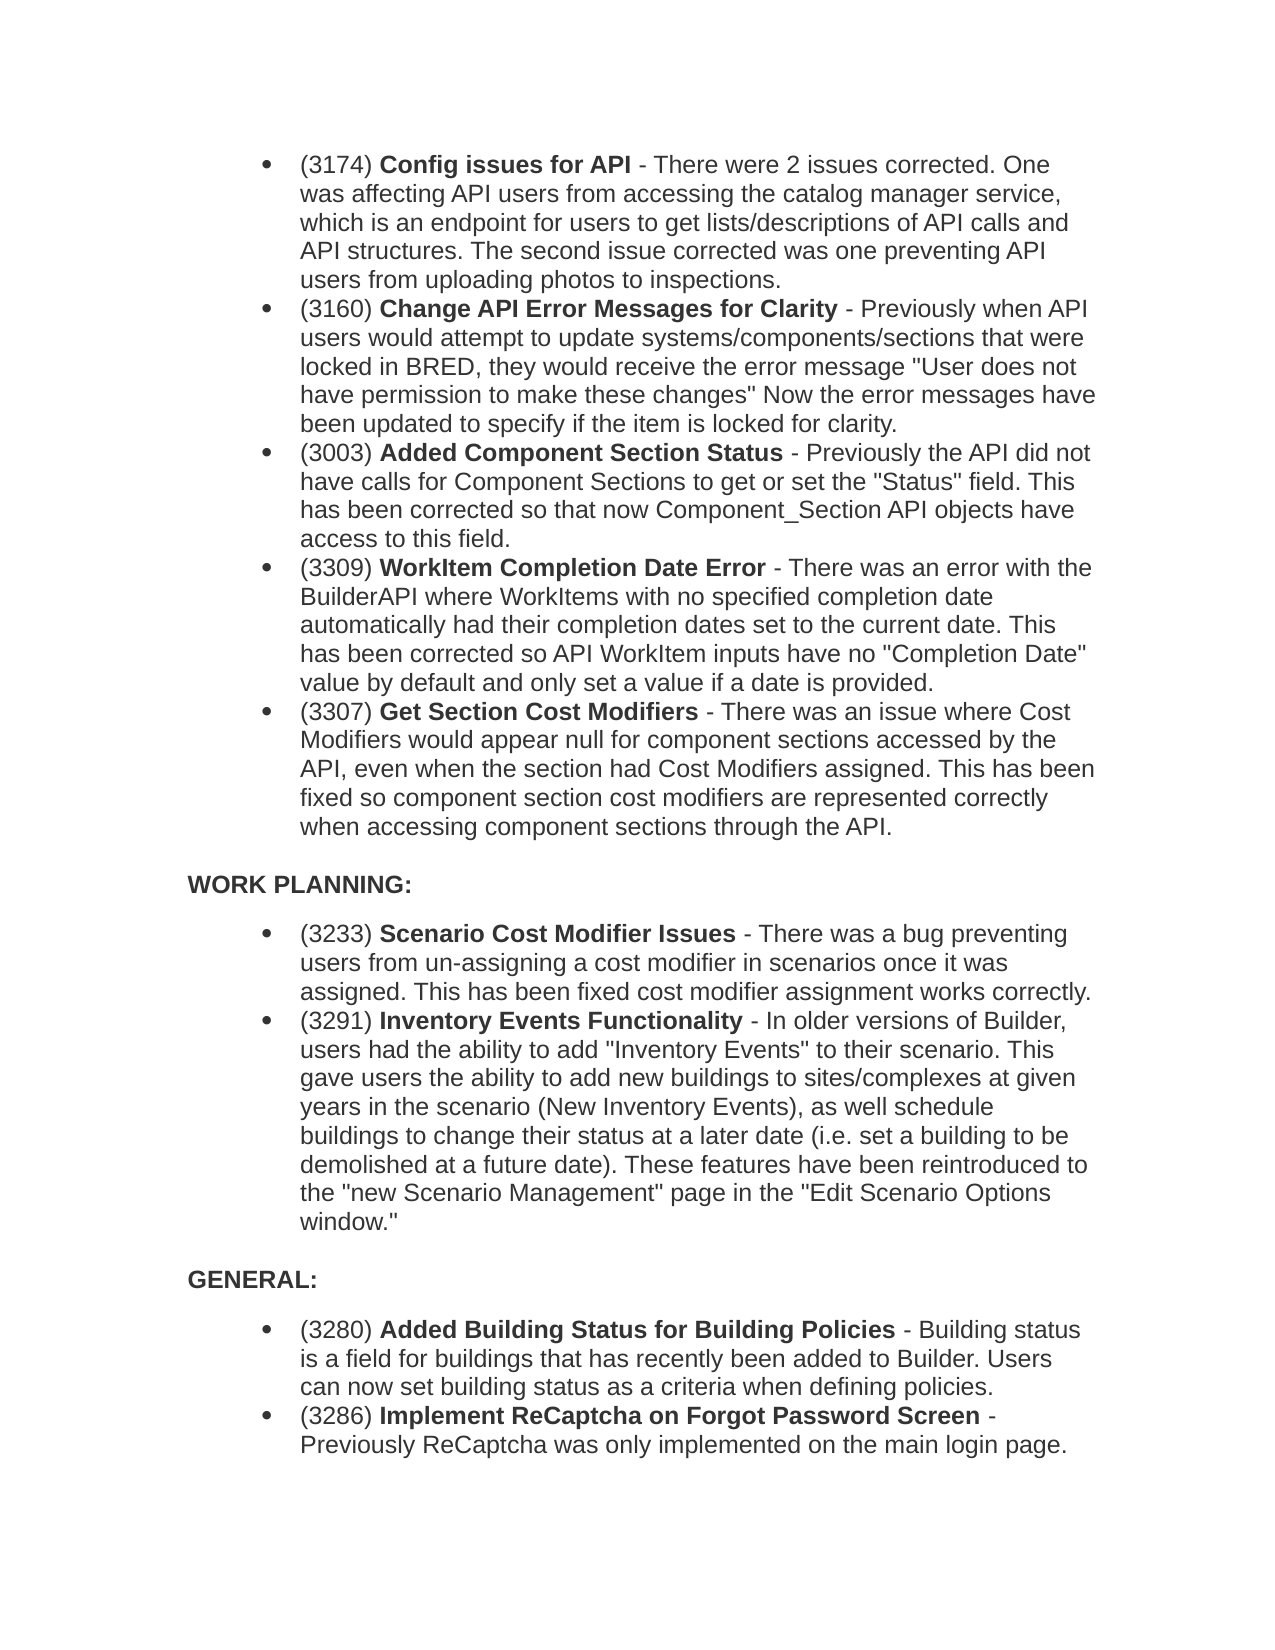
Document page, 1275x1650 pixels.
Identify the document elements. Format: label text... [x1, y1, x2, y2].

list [262, 1401, 1099, 1459]
text WORK PLANNING: [187, 870, 1125, 898]
list (3291) Inventory Events Functionality - In older versions of Builder, users had the ability to add "Inventory Events" to their scenario. This gave users the ability to add new buildings to sites/complexes at given years in the scenario (New Inventory Events), as well schedule buildings to change their status at a later date (i.e. set a building to be demolished at a future date). These features have been reintroduced to the "new Scenario Management" page in the "Edit Scenario Options window." [262, 1006, 1099, 1236]
list (3174) Config issues for API - There were 2 issues corrected. One was affecting API users from accessing the catalog manager service, which is an endpoint for users to get lists/descriptions of API calls and API structures. The second issue corrected was one preventing API users from uploading photos to inspections. [262, 150, 1099, 294]
list (3307) Get Section Cost Modifiers - There was an issue where Cost Modifiers would appear null for component sections accessed by the API, even when the section had Cost Modifiers assigned. This has been fixed so component section cost modifiers are represented correctly when accessing component sections through the API. [262, 697, 1099, 841]
list (3160) Change API Error Messages for Clarity - Previously when API users would attempt to update systems/components/sections that were locked in BRED, they would receive the error message "User does not have permission to make these changes" Now the error messages have been updated to specify if the item is locked for clarity. [262, 294, 1099, 438]
list (3280) Added Building Status for Building Policies - Building status is a field for buildings that has recently been added to Builder. Users can now set building status as a criteria when defining policies. [262, 1315, 1099, 1401]
text GENERAL: [187, 1265, 1125, 1294]
list (3309) WorkItem Completion Date Error - There was an error with the BuilderAPI where WorkItems with no specified completion date automatically had their completion dates set to the current date. This has been corrected so API WorkItem inputs have no "Completion Date" value by default and only set a value if a date is provided. [262, 553, 1099, 697]
list (3003) Added Component Section Status - Previously the API did not have calls for Component Sections to get or set the "Status" field. This has been corrected so that now Component_Section API objects have access to this field. [262, 438, 1099, 553]
list (3233) Scenario Cost Modifier Issues - There was a bug preventing users from un-assigning a cost modifier in scenarios once it was assigned. This has been fixed cost modifier assignment works correctly. [262, 919, 1099, 1006]
